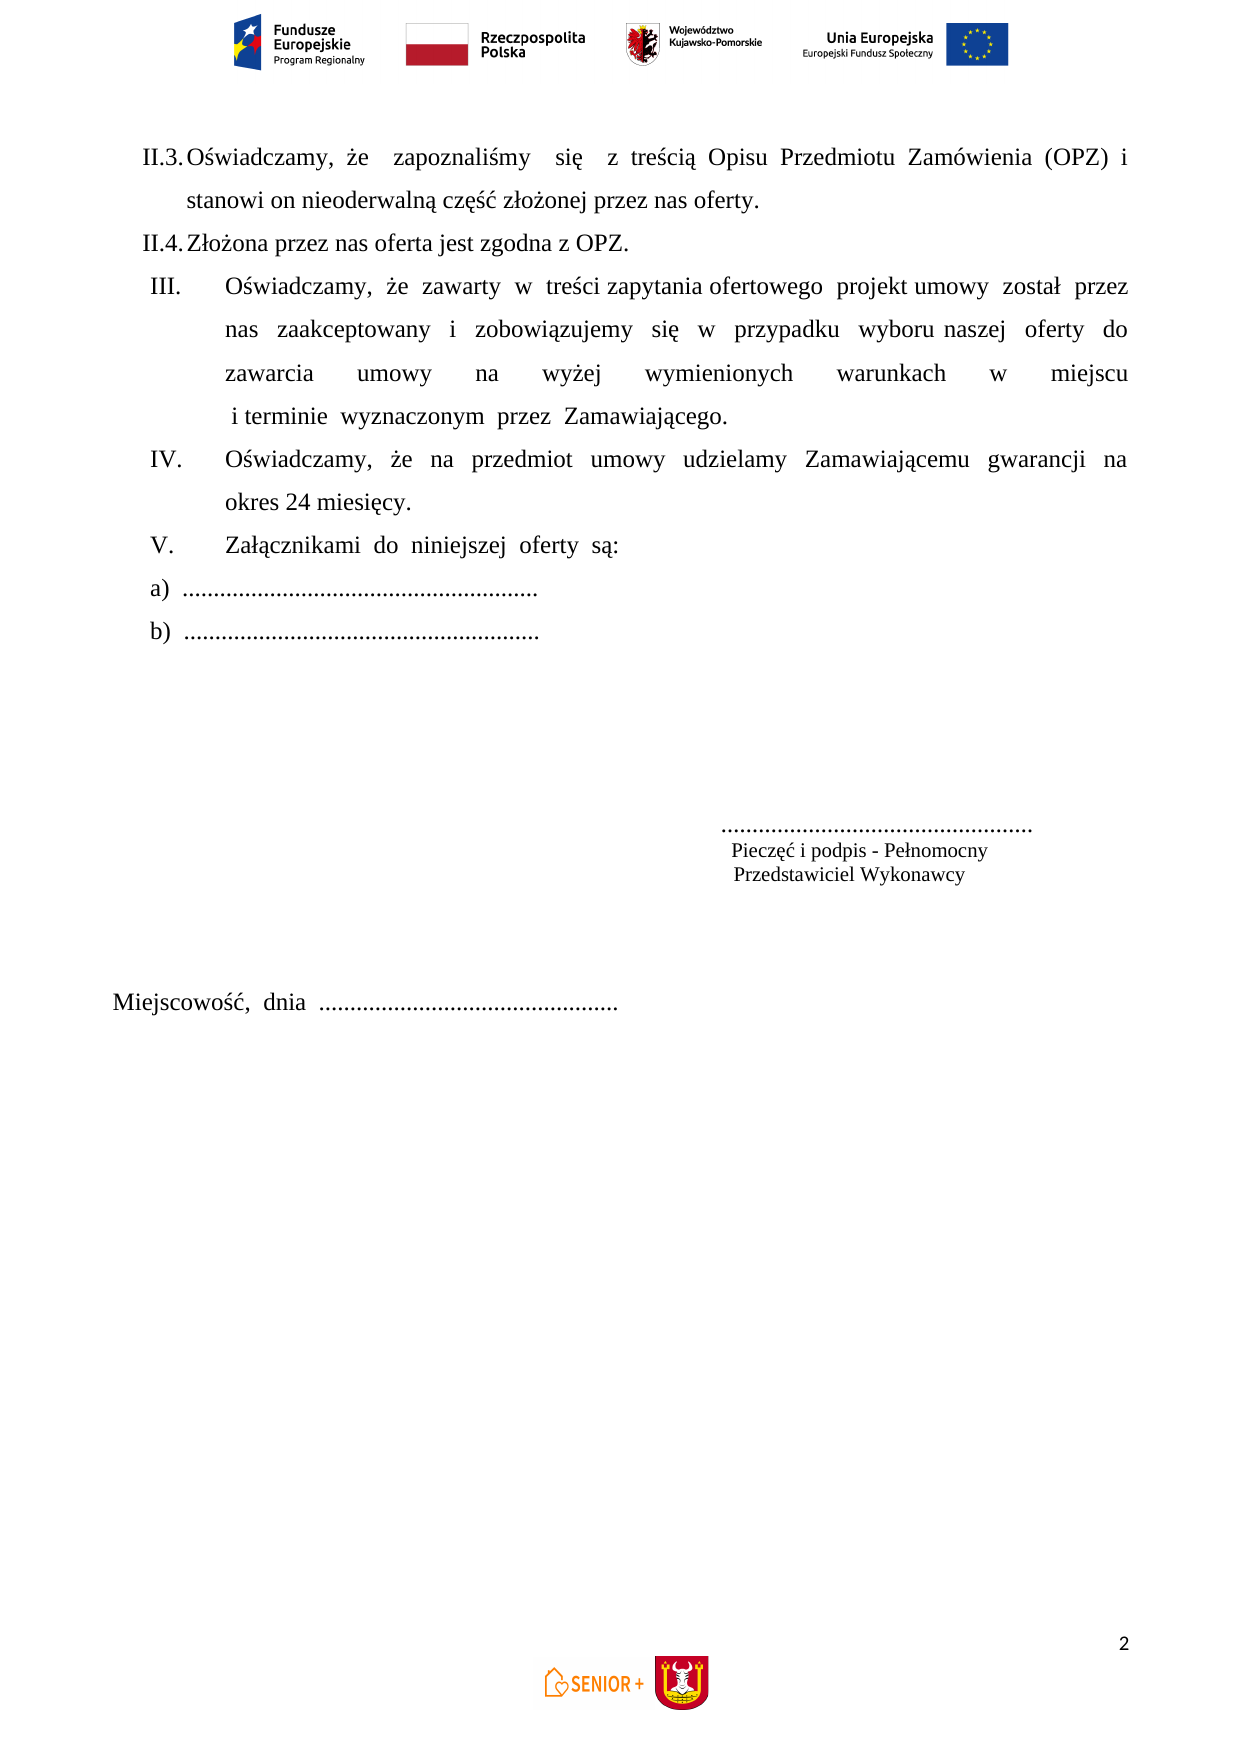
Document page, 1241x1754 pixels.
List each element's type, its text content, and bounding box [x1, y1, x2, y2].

picture [220, 0, 1022, 84]
text Przedstawiciel Wykonawcy [150, 862, 1129, 886]
text a) ......................................................... [150, 573, 1129, 602]
text Pieczęć i podpis - Pełnomocny [150, 838, 1129, 862]
list Złożona przez nas oferta jest zgodna z OPZ. [142, 228, 1129, 257]
text b) ......................................................... [150, 616, 1129, 645]
list Załącznikami do niniejszej oferty są: [150, 530, 1129, 559]
text .................................................. [666, 809, 1129, 838]
list Oświadczamy, że zapoznaliśmy się z treścią Opisu Przedmiotu Zamówienia (OPZ) i stanowi on nieoderwalną część złożonej przez nas oferty. [142, 142, 1129, 214]
list Oświadczamy, że zawarty w treści zapytania ofertowego projekt umowy został przez nas zaakceptowany i zobowiązujemy się w przypadku wyboru naszej oferty do zawarcia umowy na wyżej wymienionych warunkach w miejscu i terminie wyznaczonym przez Zamawiającego. [150, 271, 1129, 429]
list Oświadczamy, że na przedmiot umowy udzielamy Zamawiającemu gwarancji na okres 24 miesięcy. [150, 444, 1129, 516]
text Miejscowość, dnia ................................................ [112, 987, 1129, 1016]
picture [533, 1656, 709, 1710]
